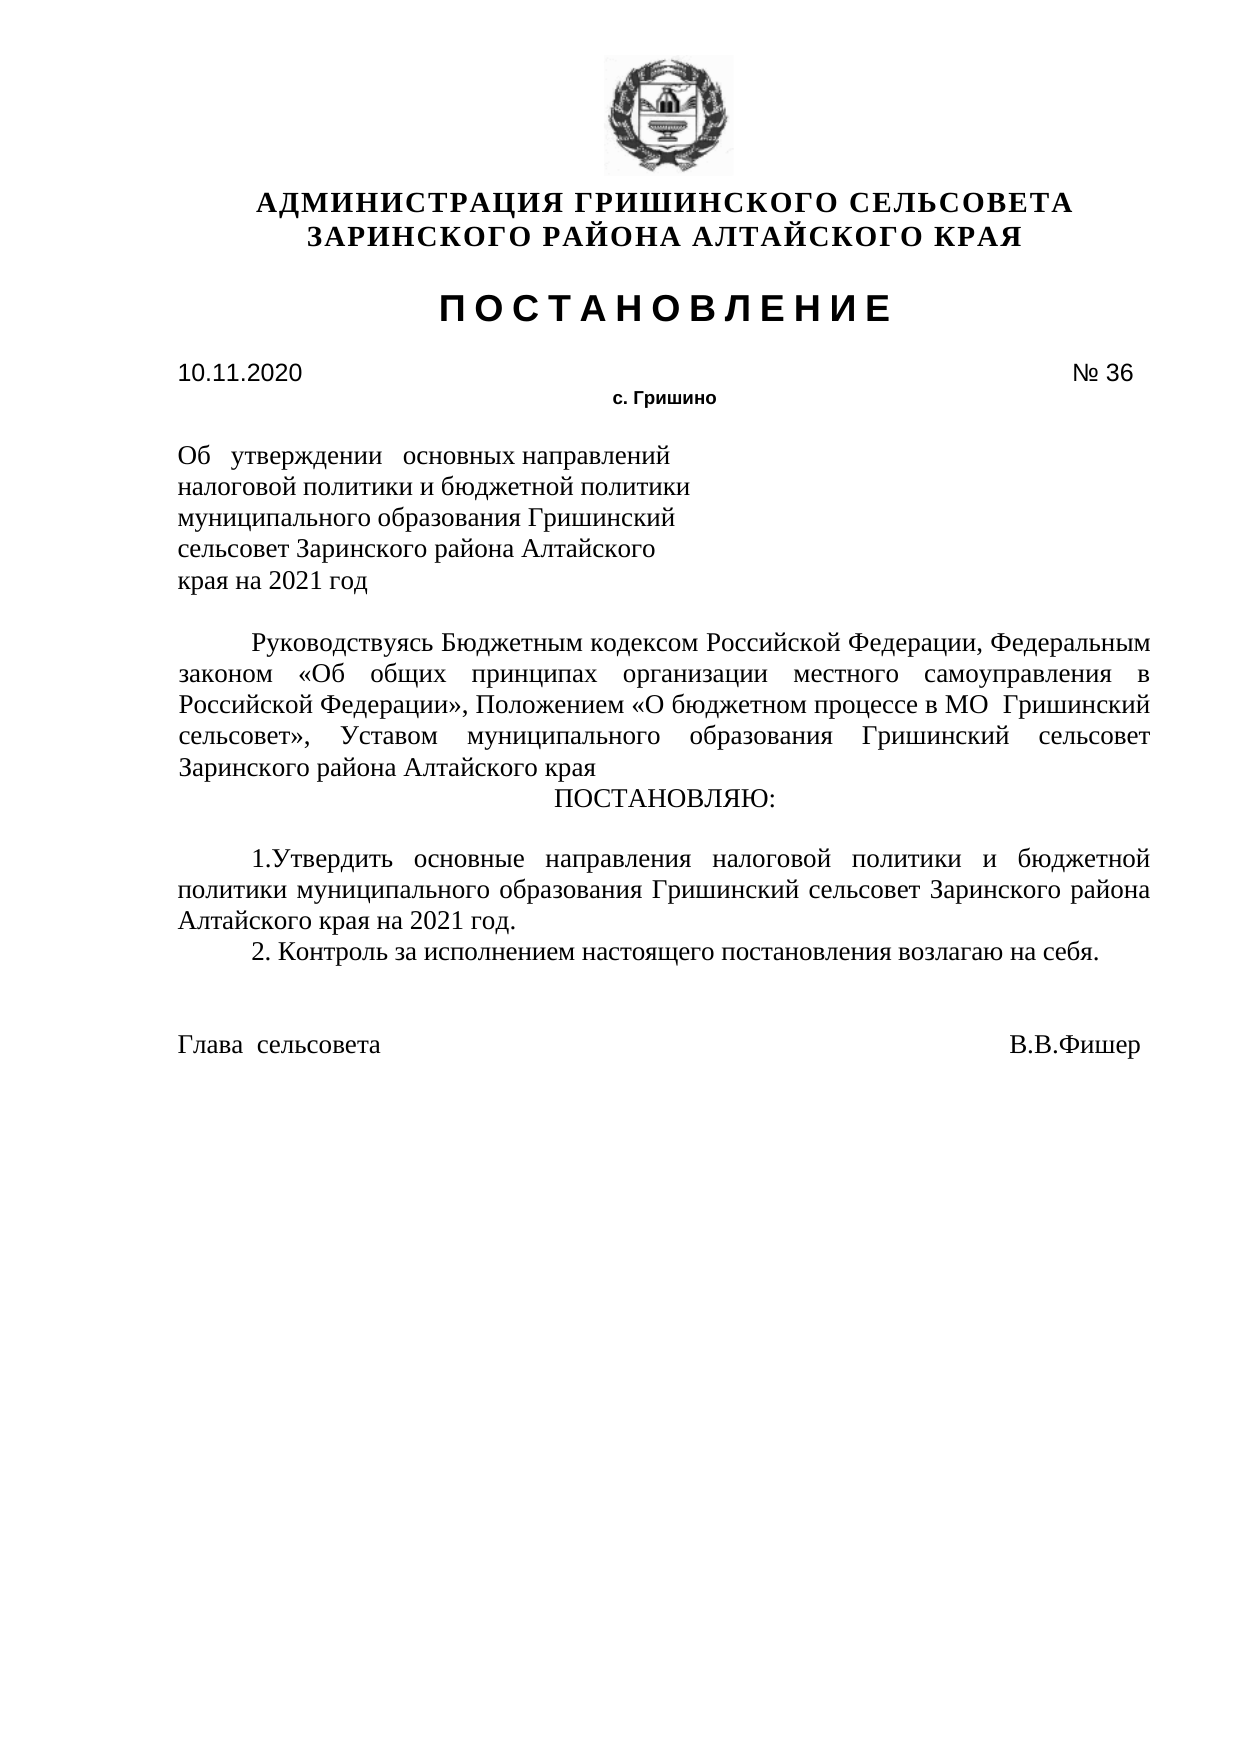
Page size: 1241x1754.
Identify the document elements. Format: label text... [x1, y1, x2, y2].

text налоговой политики и бюджетной политики [177, 470, 1152, 501]
text 10.11.2020 № 36 [177, 358, 1152, 386]
text с. Гришино [177, 386, 1152, 408]
text ПОСТАНОВЛЯЮ: [178, 782, 1152, 813]
text Об утверждении основных направлений [177, 439, 1152, 470]
text Руководствуясь Бюджетным кодексом Российской Федерации, Федеральным законом «Об общих принципах организации местного самоуправления в Российской Федерации», Положением «О бюджетном процессе в МО Гришинский сельсовет», Уставом муниципального образования Гришинский сельсовет Заринского района Алтайского края [178, 626, 1152, 782]
title Глава сельсовета В.В.Фишер [177, 1028, 1152, 1060]
text постановление [177, 286, 1152, 329]
text края на 2021 год [177, 564, 1152, 595]
text Заринского района Алтайского края [177, 219, 1152, 252]
text сельсовет Заринского района Алтайского [177, 533, 1152, 564]
text 1.Утвердить основные направления налоговой политики и бюджетной политики муниципального образования Гришинский сельсовет Заринского района Алтайского края на 2021 год. [177, 842, 1152, 935]
text администрация Гришинского сельсовета [177, 185, 1152, 219]
text 2. Контроль за исполнением настоящего постановления возлагаю на себя. [181, 935, 1152, 966]
text муниципального образования Гришинский [177, 501, 1152, 533]
